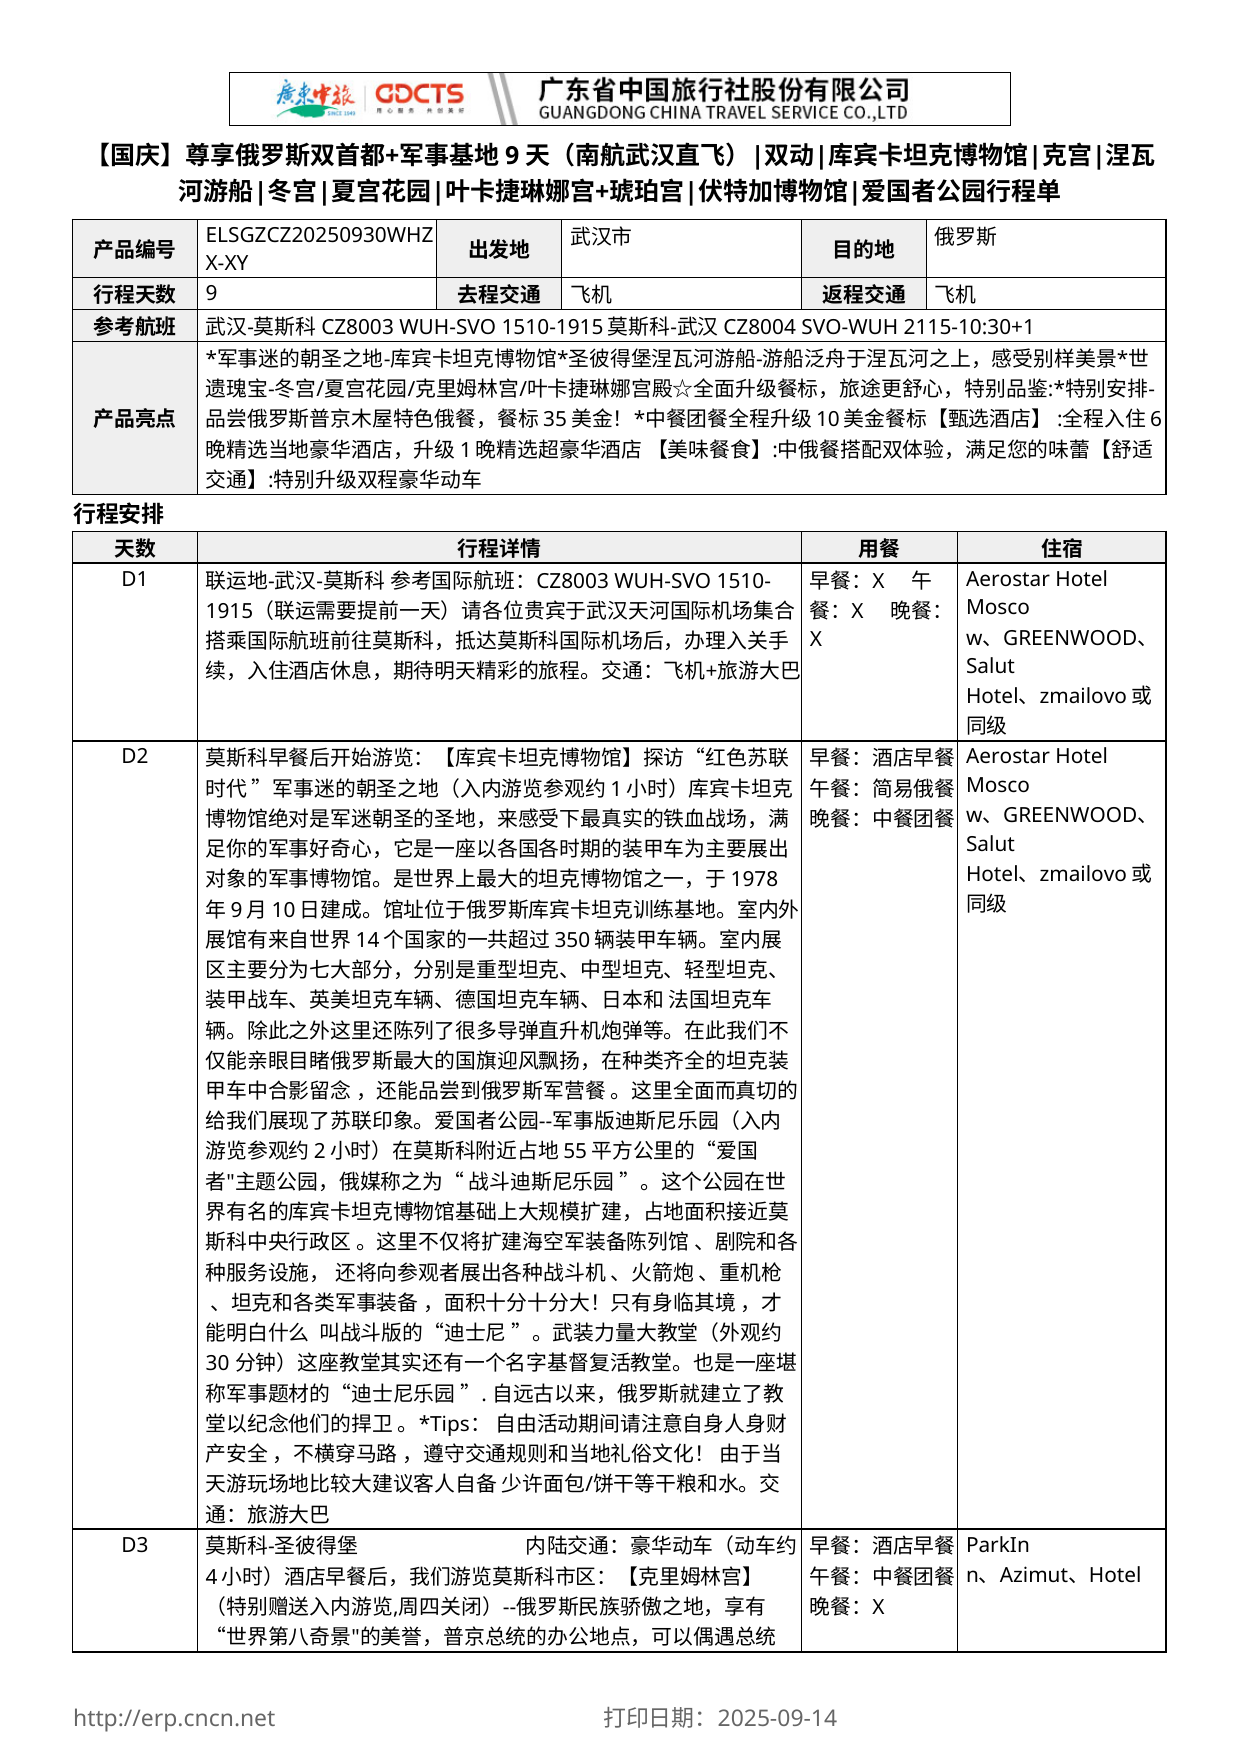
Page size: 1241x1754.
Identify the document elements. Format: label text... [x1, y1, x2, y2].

table_cell 早餐：X 午餐：X 晚餐：X [802, 564, 957, 740]
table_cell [198, 1530, 801, 1651]
table_cell D3 [73, 1530, 197, 1651]
table_cell 9 [198, 278, 436, 309]
table_cell 莫斯科 [198, 742, 801, 1528]
table_header 武汉市 [562, 220, 801, 277]
table_header 目的地 [802, 220, 926, 277]
table_cell Aerostar Hotel Moscow、GREENWOOD、Salut Hotel、zmailovo或同级 [958, 742, 1165, 1528]
table_cell 行程天数 [73, 278, 197, 309]
table_cell Aerostar Hotel Moscow、GREENWOOD、Salut Hotel、zmailovo或同级 [958, 564, 1165, 740]
table_cell 飞机 [562, 278, 801, 309]
table_cell *军事迷的朝圣之地-库宾卡坦克博物馆 [198, 342, 1165, 494]
table_header 行程详情 [198, 532, 801, 562]
table_cell 早餐：酒店早餐 午餐：简易俄餐 晚餐：中餐团餐 [802, 742, 957, 1528]
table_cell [802, 1530, 957, 1651]
picture [230, 73, 1010, 125]
table_cell 参考航班 [73, 310, 197, 341]
table_cell D1 [73, 564, 197, 740]
text 行程安排 [73, 496, 1167, 529]
table_cell D2 [73, 742, 197, 1528]
table_cell 产品亮点 [73, 342, 197, 494]
table_cell 去程交通 [437, 278, 561, 309]
table_cell 飞机 [927, 278, 1165, 309]
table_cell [958, 1530, 1165, 1651]
table_header 住宿 [958, 532, 1165, 562]
table_header 俄罗斯 [927, 220, 1165, 277]
table_cell 联运地-武汉-莫斯科 参考国际航班：CZ8003 WUH-SVO 1510-1915 [198, 564, 801, 740]
table_header ELSGZCZ20250930WHZX-XY [198, 220, 436, 277]
text 【国庆】尊享俄罗斯双首都+军事基地 9 天（南航武汉直飞）|双动|库宾卡坦克博物馆|克宫|涅瓦河游船|冬宫|夏宫花园|叶卡捷琳娜宫+琥珀宫|伏特加博物馆|爱国者公园行程单 [73, 136, 1167, 208]
table_header 产品编号 [73, 220, 197, 277]
table_cell 武汉-莫斯科 CZ8003 WUH-SVO 1510-1915 [198, 310, 1165, 341]
table_header 天数 [73, 532, 197, 562]
table_header 出发地 [437, 220, 561, 277]
table_cell 返程交通 [802, 278, 926, 309]
table_header 用餐 [802, 532, 957, 562]
